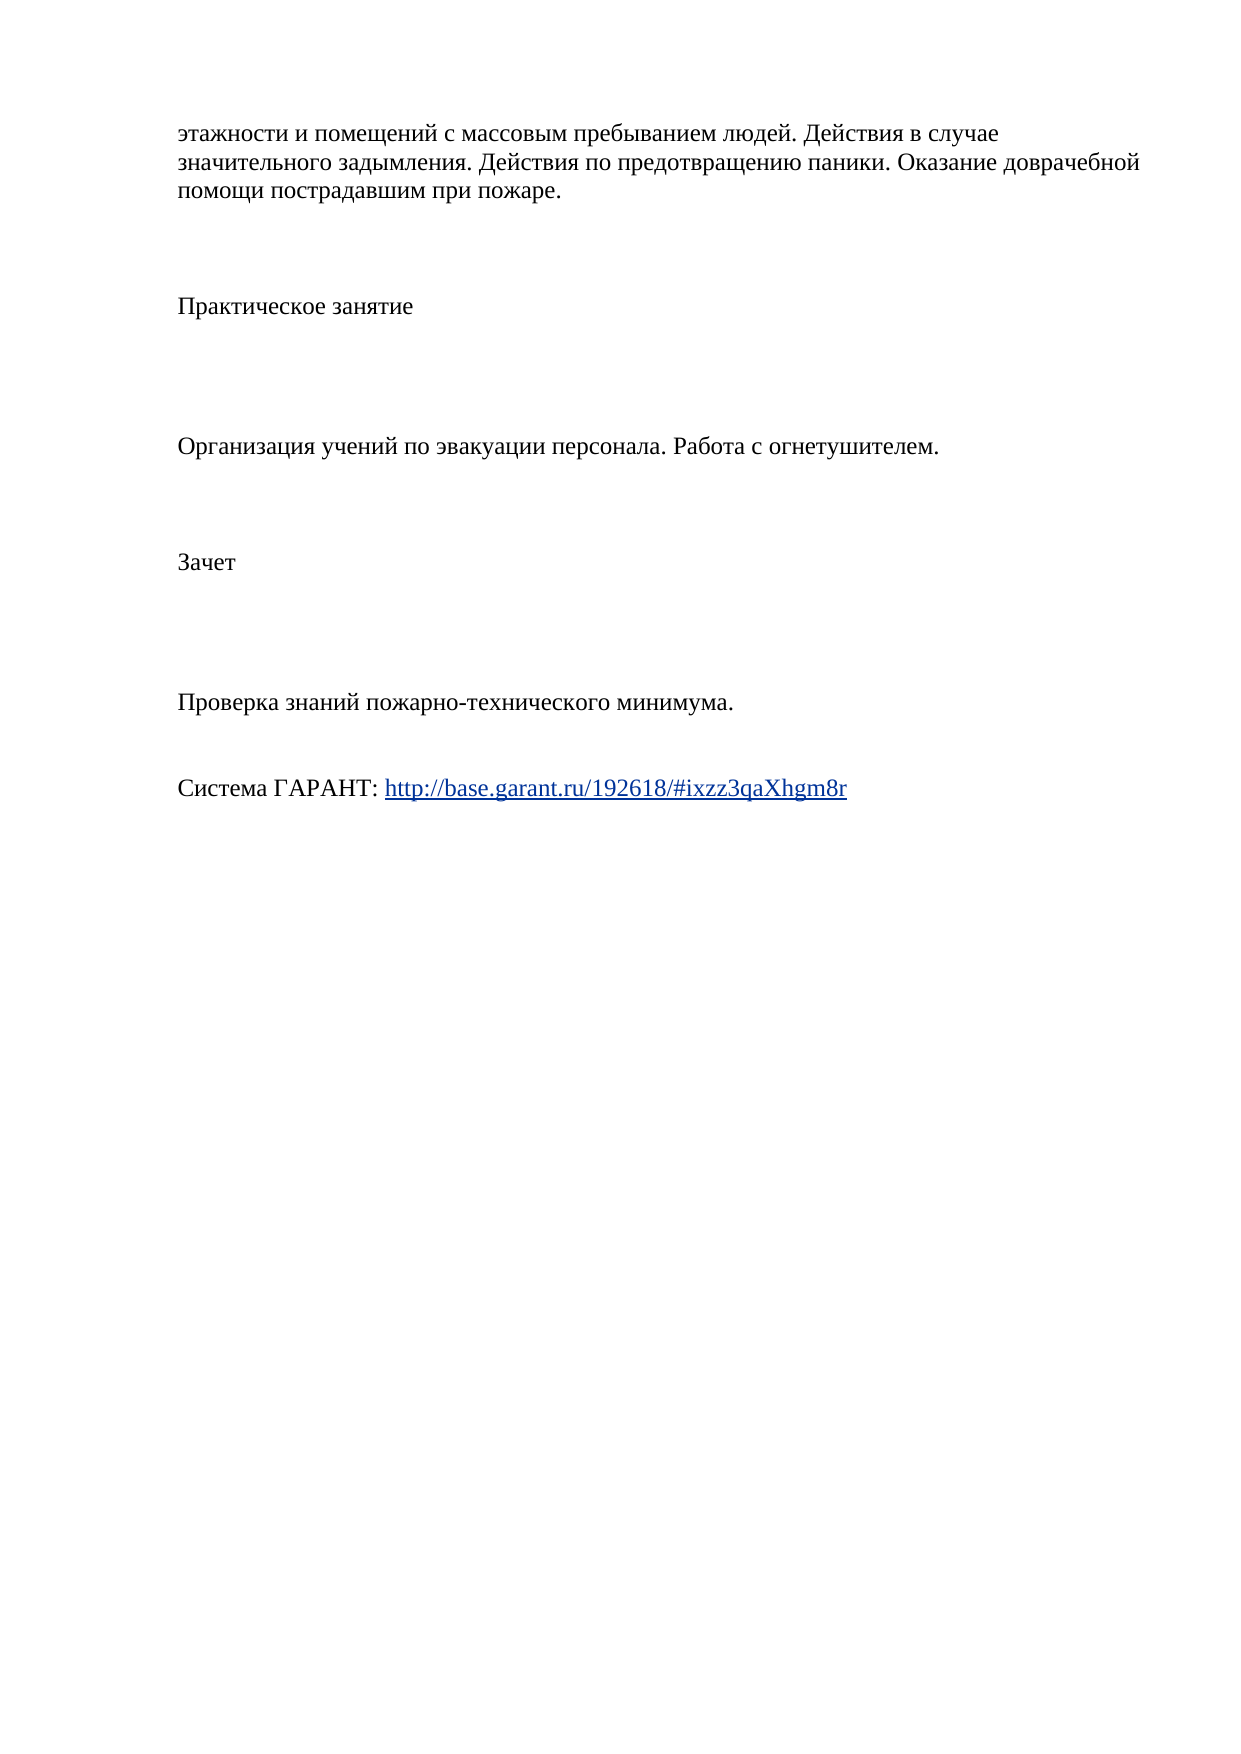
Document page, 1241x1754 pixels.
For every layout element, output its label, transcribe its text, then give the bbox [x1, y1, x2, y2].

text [177, 118, 1152, 204]
text Система ГАРАНТ: http://base.garant.ru/192618/#ixzz3qaXhgm8r [177, 745, 1152, 802]
text Зачет [177, 547, 1152, 576]
text Практическое занятие [177, 291, 1152, 320]
text Организация учений по эвакуации персонала. Работа с огнетушителем. [177, 431, 1152, 460]
text Проверка знаний пожарно-технического минимума. [177, 687, 1152, 716]
